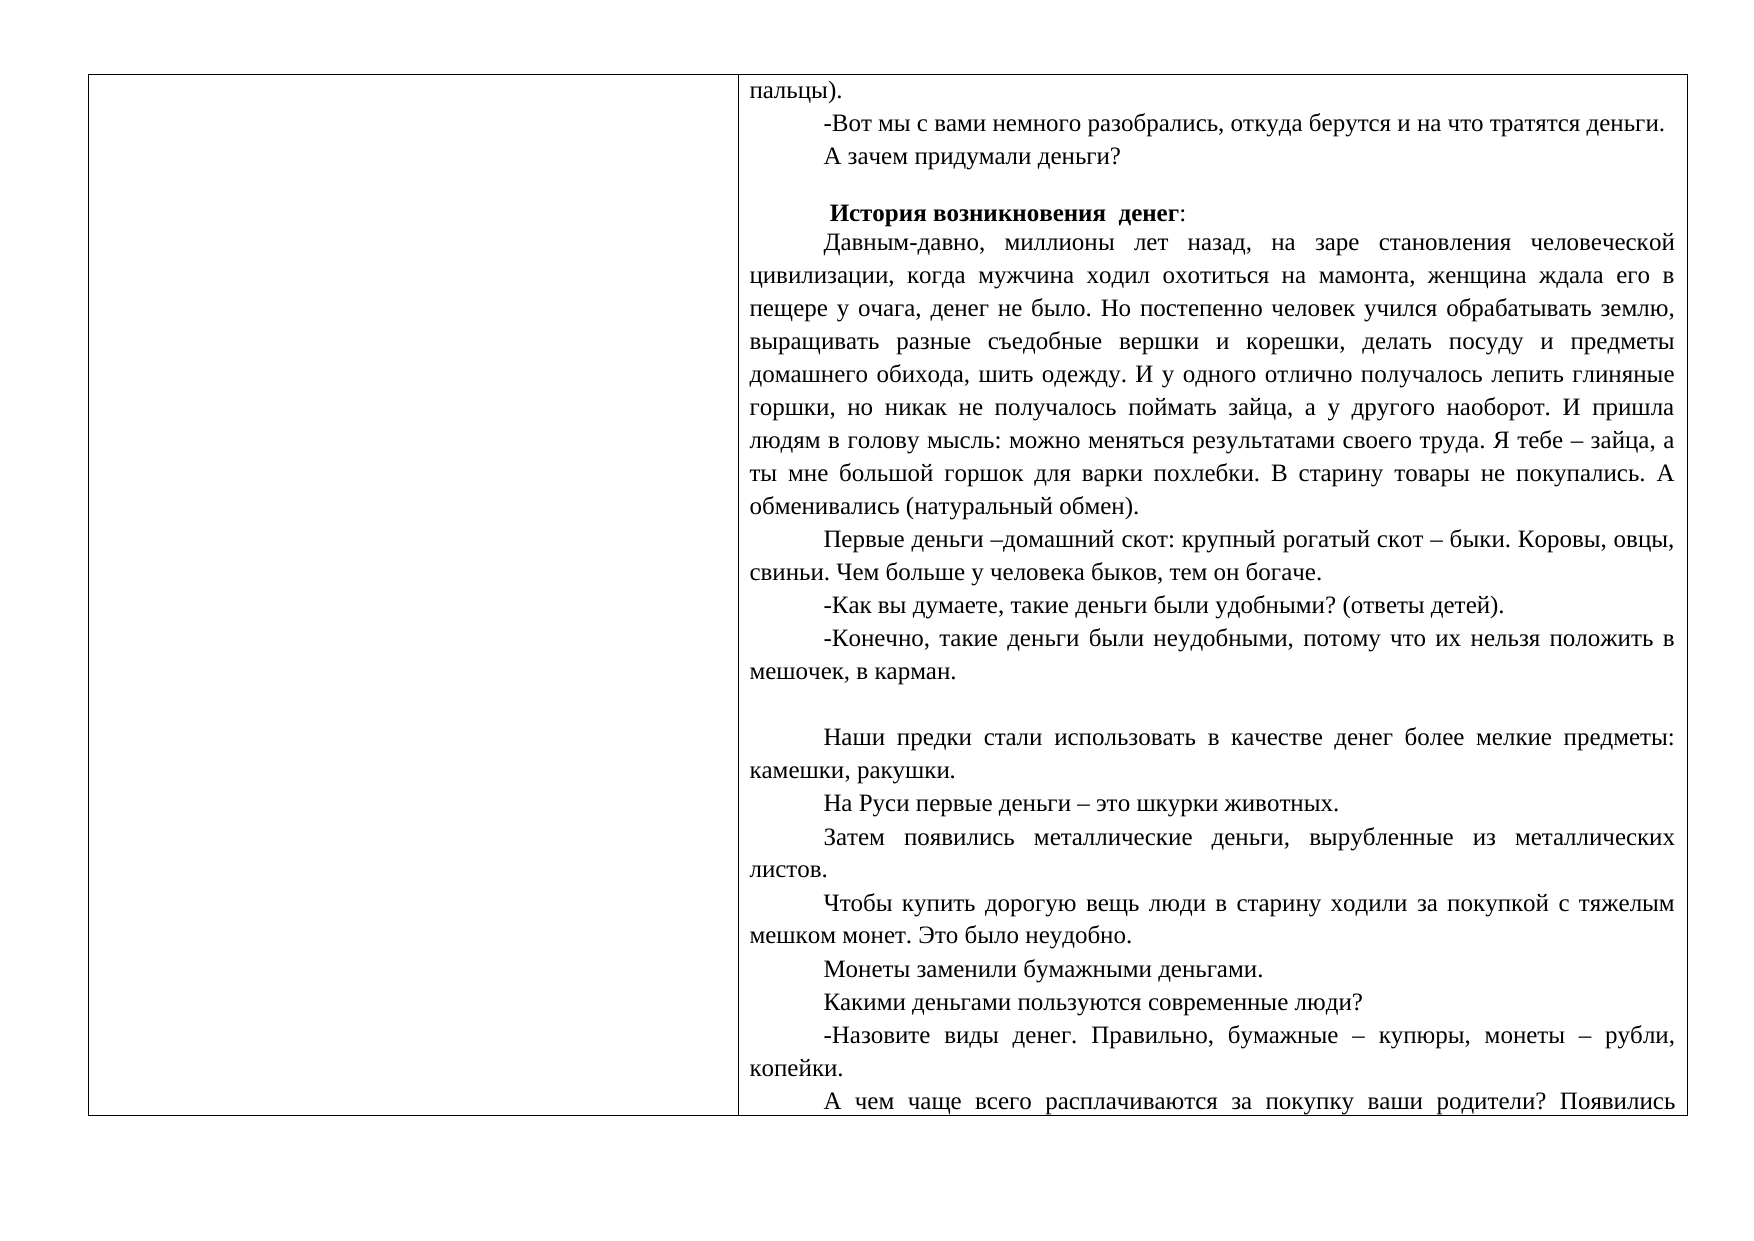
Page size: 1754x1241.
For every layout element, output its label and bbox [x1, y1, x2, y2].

table_header [89, 75, 738, 1114]
table_header [739, 75, 1687, 1114]
